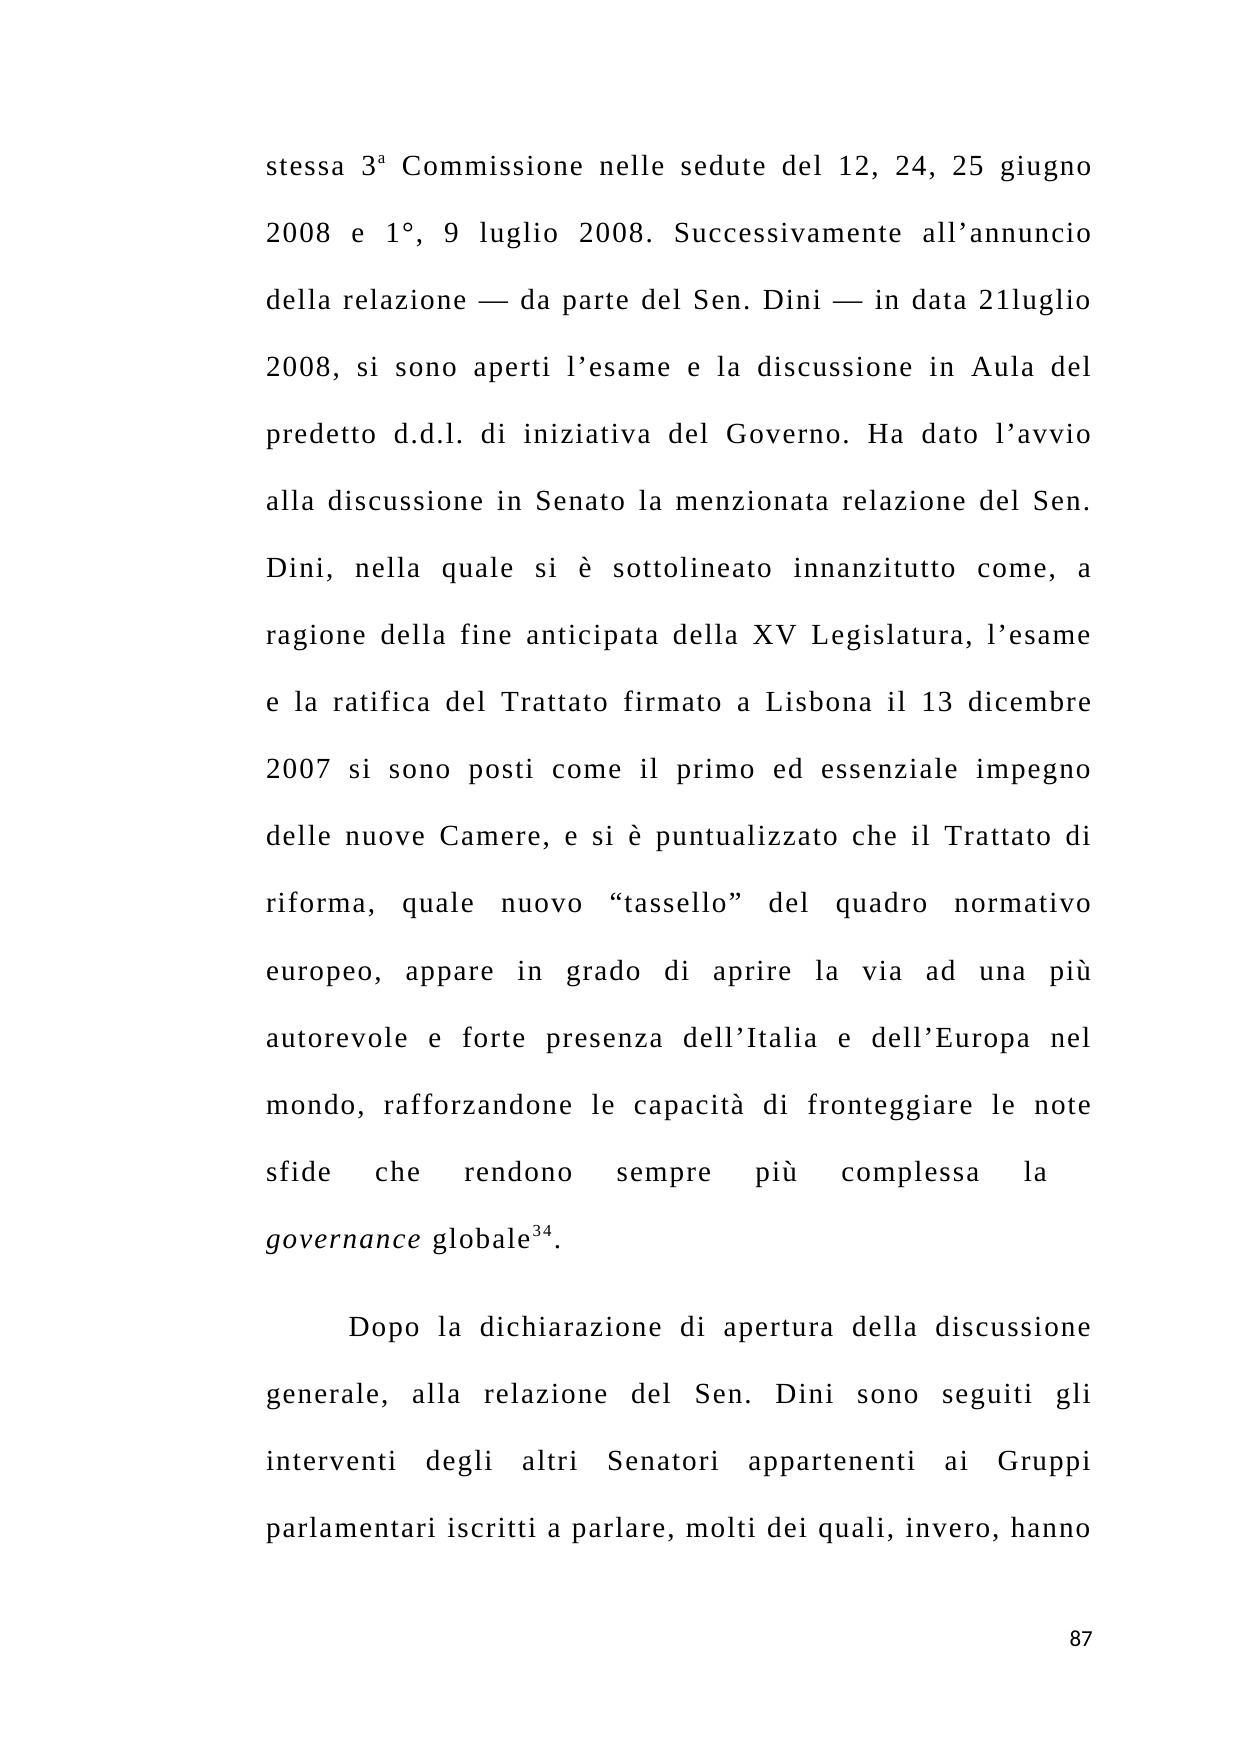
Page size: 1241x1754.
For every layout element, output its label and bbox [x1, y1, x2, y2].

text [266, 148, 1092, 1254]
text [266, 1309, 1092, 1544]
